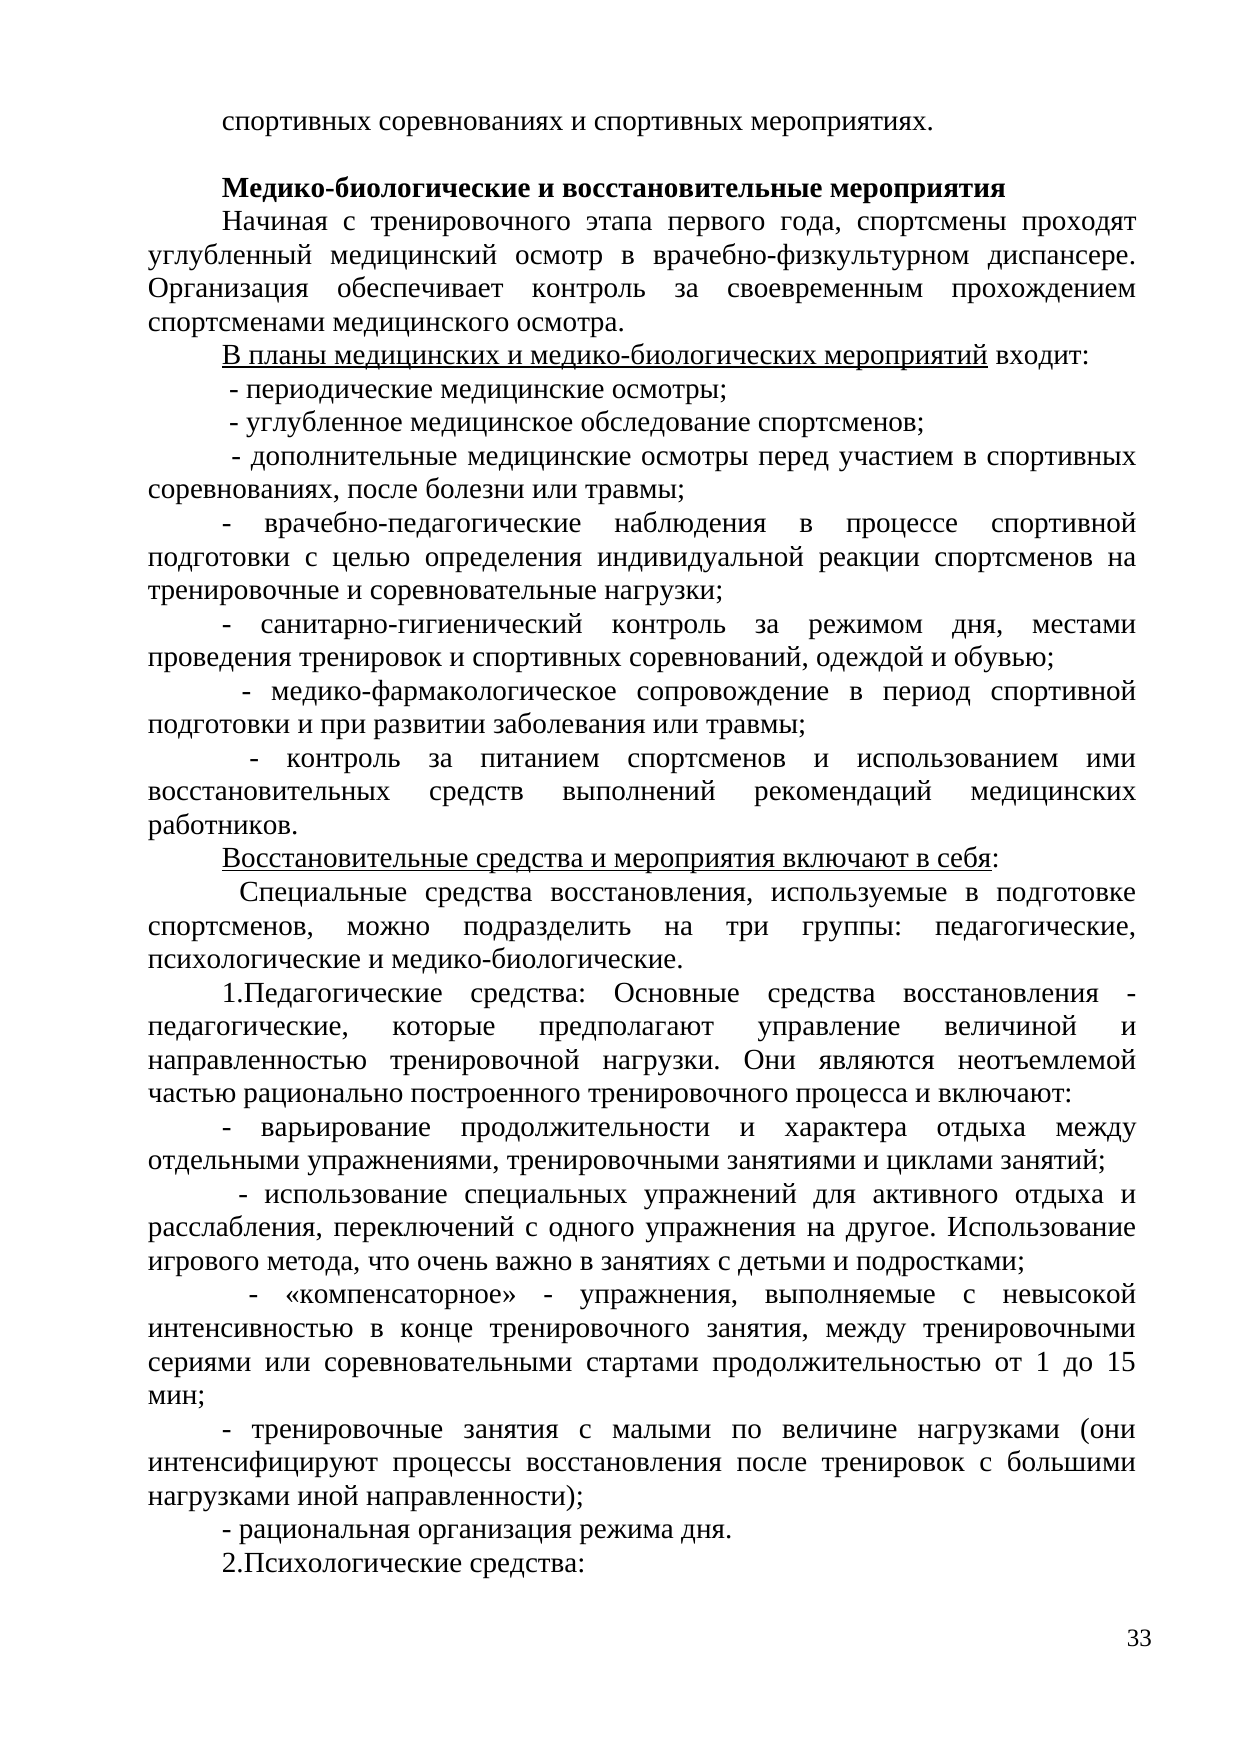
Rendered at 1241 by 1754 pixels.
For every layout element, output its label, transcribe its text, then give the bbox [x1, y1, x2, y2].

text Специальные средства восстановления, используемые в подготовке спортсменов, можно подразделить на три группы: педагогические, психологические и медико-биологические. [148, 874, 1137, 975]
text - рациональная организация режима дня. [148, 1511, 1137, 1545]
text 1.Педагогические средства: Основные средства восстановления - педагогические, которые предполагают управление величиной и направленностью тренировочной нагрузки. Они являются неотъемлемой частью рационально построенного тренировочного процесса и включают: [148, 975, 1137, 1109]
text - углубленное медицинское обследование спортсменов; [148, 404, 1137, 438]
text Медико-биологические и восстановительные мероприятия [148, 170, 1152, 203]
text - санитарно-гигиенический контроль за режимом дня, местами проведения тренировок и спортивных соревнований, одеждой и обувью; [148, 606, 1137, 673]
text - врачебно-педагогические наблюдения в процессе спортивной подготовки с целью определения индивидуальной реакции спортсменов на тренировочные и соревновательные нагрузки; [148, 505, 1137, 606]
text - дополнительные медицинские осмотры перед участием в спортивных соревнованиях, после болезни или травмы; [148, 438, 1137, 505]
text В планы медицинских и медико-биологических мероприятий входит: [148, 337, 1137, 371]
text - использование специальных упражнений для активного отдыха и расслабления, переключений с одного упражнения на другое. Использование игрового метода, что очень важно в занятиях с детьми и подростками; [148, 1176, 1137, 1277]
text - контроль за питанием спортсменов и использованием ими восстановительных средств выполнений рекомендаций медицинских работников. [148, 740, 1137, 841]
text - медико-фармакологическое сопровождение в период спортивной подготовки и при развитии заболевания или травмы; [148, 673, 1137, 740]
text 2.Психологические средства: [148, 1545, 1137, 1578]
text - «компенсаторное» - упражнения, выполняемые с невысокой интенсивностью в конце тренировочного занятия, между тренировочными сериями или соревновательными стартами продолжительностью от 1 до 15 мин; [148, 1277, 1137, 1411]
text Восстановительные средства и мероприятия включают в себя: [148, 841, 1137, 874]
text - варьирование продолжительности и характера отдыха между отдельными упражнениями, тренировочными занятиями и циклами занятий; [148, 1109, 1137, 1176]
text - периодические медицинские осмотры; [148, 371, 1137, 404]
text Начиная с тренировочного этапа первого года, спортсмены проходят углубленный медицинский осмотр в врачебно-физкультурном диспансере. Организация обеспечивает контроль за своевременным прохождением спортсменами медицинского осмотра. [148, 203, 1137, 337]
text - тренировочные занятия с малыми по величине нагрузками (они интенсифицируют процессы восстановления после тренировок с большими нагрузками иной направленности); [148, 1411, 1137, 1511]
text спортивных соревнованиях и спортивных мероприятиях. [148, 103, 1137, 136]
